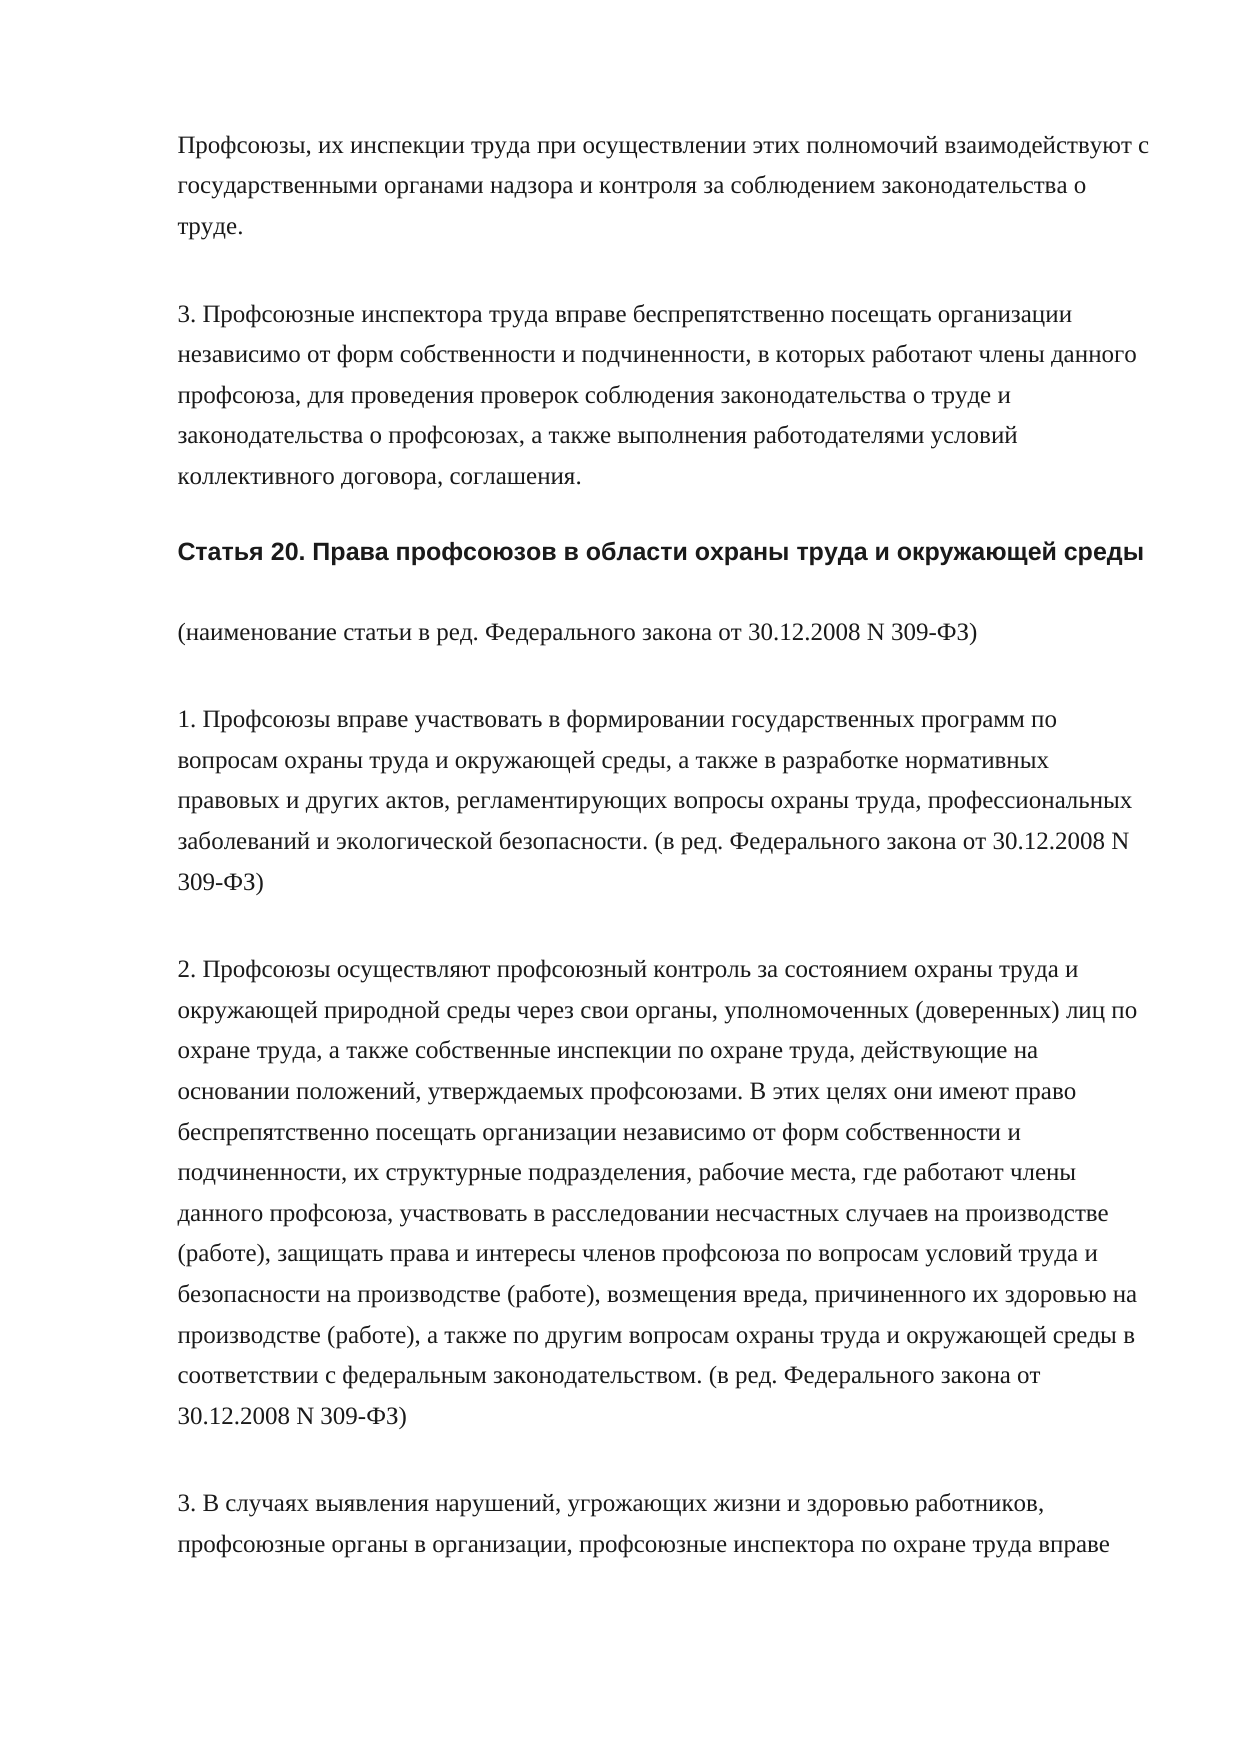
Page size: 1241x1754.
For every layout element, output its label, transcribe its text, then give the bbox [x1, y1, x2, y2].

text 3. Профсоюзные инспектора труда вправе беспрепятственно посещать организации независимо от форм собственности и подчиненности, в которых работают члены данного профсоюза, для проведения проверок соблюдения законодательства о труде и законодательства о профсоюзах, а также выполнения работодателями условий коллективного договора, соглашения. [177, 287, 1152, 490]
text Профсоюзы, их инспекции труда при осуществлении этих полномочий взаимодействуют с государственными органами надзора и контроля за соблюдением законодательства о труде. [177, 118, 1152, 240]
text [177, 1477, 1152, 1558]
text (наименование статьи в ред. Федерального закона от 30.12.2008 N 309-ФЗ) [177, 605, 1152, 645]
text Статья 20. Права профсоюзов в области охраны труда и окружающей среды [177, 537, 1152, 566]
text 1. Профсоюзы вправе участвовать в формировании государственных программ по вопросам охраны труда и окружающей среды, а также в разработке нормативных правовых и других актов, регламентирующих вопросы охраны труда, профессиональных заболеваний и экологической безопасности. (в ред. Федерального закона от 30.12.2008 N 309-ФЗ) [177, 692, 1152, 895]
text 2. Профсоюзы осуществляют профсоюзный контроль за состоянием охраны труда и окружающей природной среды через свои органы, уполномоченных (доверенных) лиц по охране труда, а также собственные инспекции по охране труда, действующие на основании положений, утверждаемых профсоюзами. В этих целях они имеют право беспрепятственно посещать организации независимо от форм собственности и подчиненности, их структурные подразделения, рабочие места, где работают члены данного профсоюза, участвовать в расследовании несчастных случаев на производстве (работе), защищать права и интересы членов профсоюза по вопросам условий труда и безопасности на производстве (работе), возмещения вреда, причиненного их здоровью на производстве (работе), а также по другим вопросам охраны труда и окружающей среды в соответствии с федеральным законодательством. (в ред. Федерального закона от 30.12.2008 N 309-ФЗ) [177, 942, 1152, 1430]
